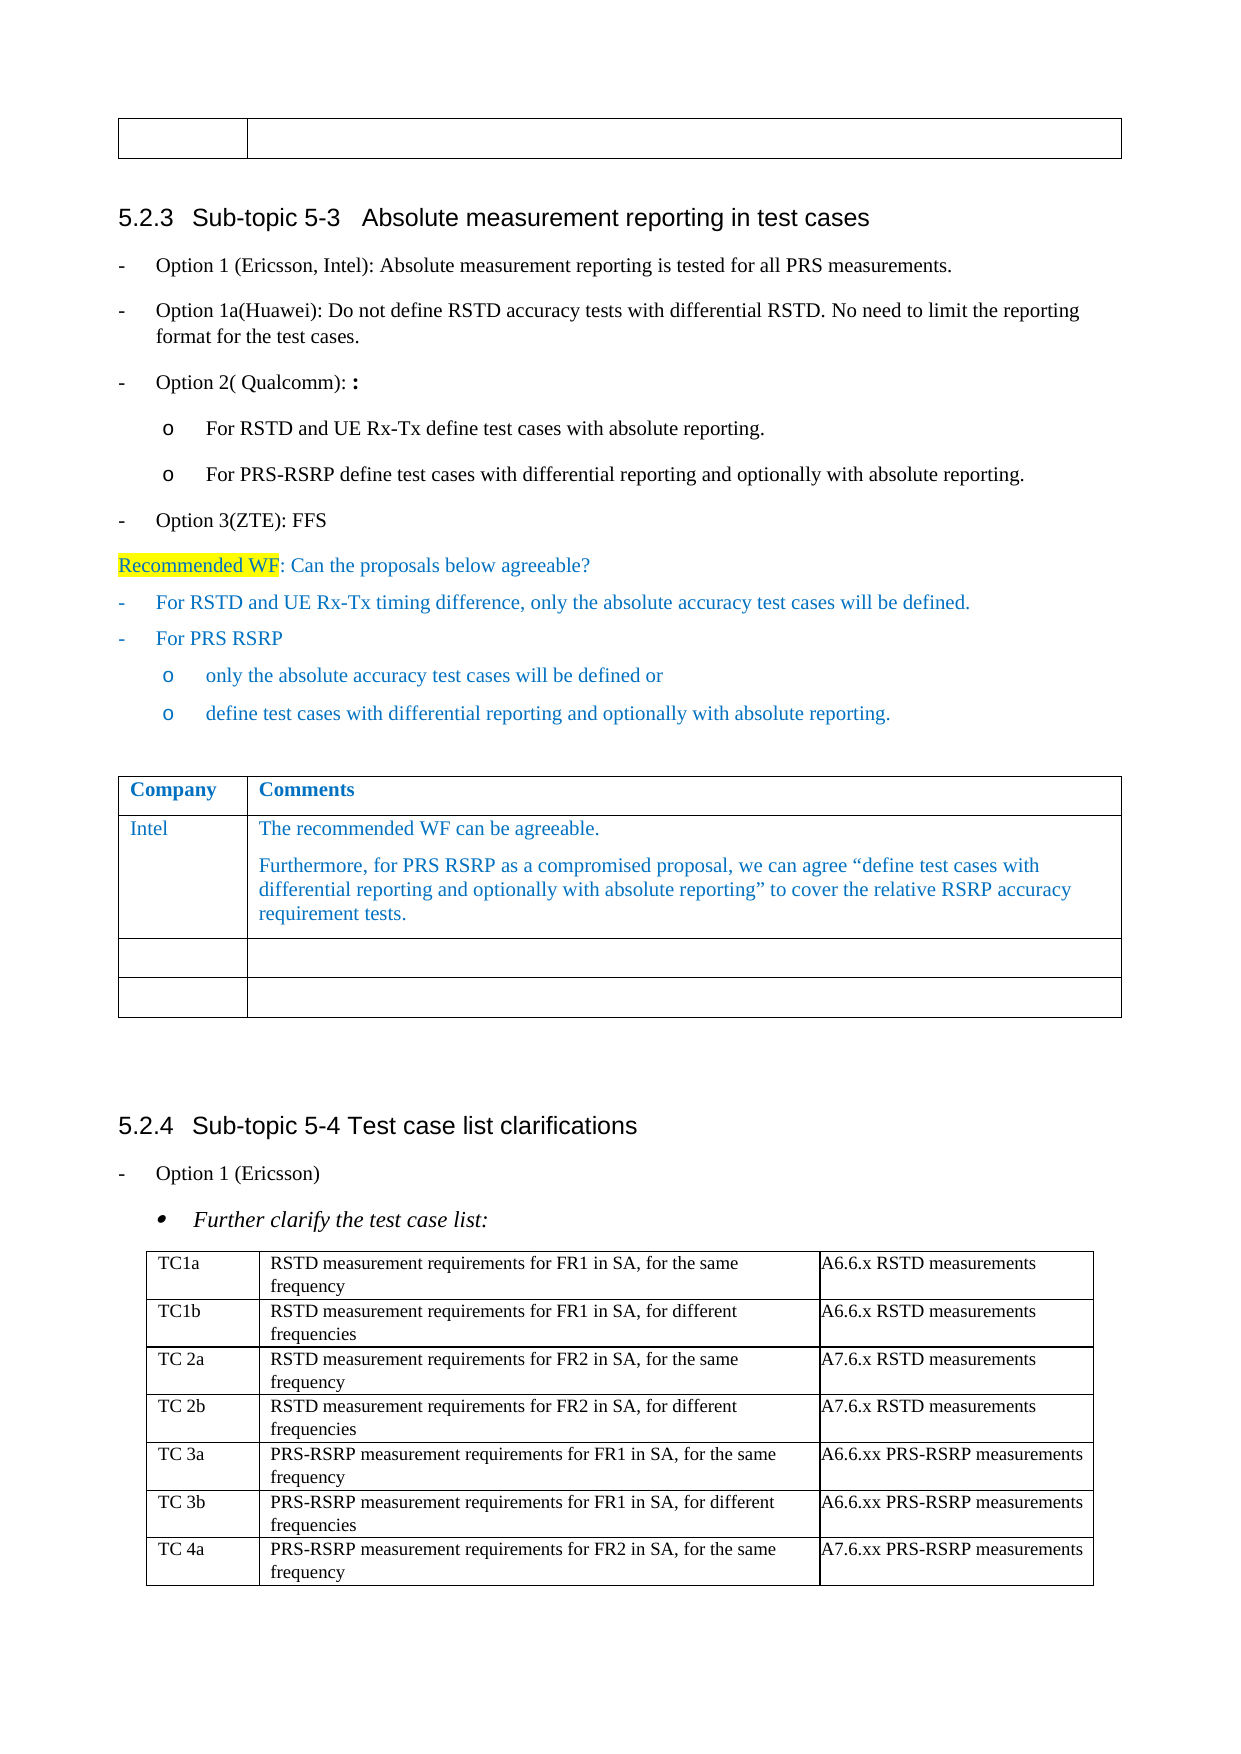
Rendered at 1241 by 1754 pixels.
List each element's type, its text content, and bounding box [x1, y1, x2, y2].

list For RSTD and UE Rx-Tx timing difference, only the absolute accuracy test cases will be defined. [118, 590, 1122, 614]
list Option 3(ZTE): FFS [118, 508, 1122, 532]
table_header TC1a [147, 1252, 259, 1299]
table_cell TC1b [147, 1300, 259, 1346]
table_cell [119, 978, 247, 1017]
table_cell A6.6.xx PRS-RSRP measurements [821, 1443, 1093, 1489]
table_cell [248, 939, 1121, 977]
list Option 1 (Ericsson, Intel): Absolute measurement reporting is tested for all PRS measurements. [118, 253, 1122, 277]
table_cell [821, 1538, 1093, 1585]
table_cell RSTD measurement requirements for FR1 in SA, for different frequencies [260, 1300, 819, 1346]
table_cell PRS-RSRP measurement requirements for FR1 in SA, for the same frequency [260, 1443, 819, 1489]
table_cell [248, 119, 1121, 157]
table_cell RSTD measurement requirements for FR2 in SA, for different frequencies [260, 1395, 819, 1442]
table_cell TC 3a [147, 1443, 259, 1489]
table_cell [119, 939, 247, 977]
list Further clarify the test case list: [156, 1206, 1122, 1232]
table_cell [248, 816, 1121, 938]
table_header Comments [248, 777, 1121, 815]
table_cell [248, 978, 1121, 1017]
table_header RSTD measurement requirements for FR1 in SA, for the same frequency [260, 1252, 819, 1299]
table_cell [119, 816, 247, 938]
table_cell TC 2a [147, 1348, 259, 1394]
table_cell TC 2b [147, 1395, 259, 1442]
table_cell A7.6.x RSTD measurements [821, 1348, 1093, 1394]
table_cell PRS-RSRP measurement requirements for FR1 in SA, for different frequencies [260, 1491, 819, 1537]
text Recommended WF: Can the proposals below agreeable? [279, 553, 1122, 577]
table_cell PRS-RSRP measurement requirements for FR2 in SA, for the same frequency [260, 1538, 819, 1585]
subtitle Sub-topic 5-4 Test case list clarifications [118, 1111, 1122, 1140]
table_cell [119, 119, 247, 157]
table_header Company [119, 777, 247, 815]
list Option 2( Qualcomm): : [118, 368, 1122, 395]
list define test cases with differential reporting and optionally with absolute reporting. [162, 701, 1122, 727]
table_cell TC 3b [147, 1491, 259, 1537]
subtitle Sub-topic 5-3 Absolute measurement reporting in test cases [118, 203, 1122, 232]
list For RSTD and UE Rx-Tx define test cases with absolute reporting. [162, 416, 1122, 441]
list For PRS-RSRP define test cases with differential reporting and optionally with absolute reporting. [162, 462, 1122, 488]
table_cell A6.6.xx PRS-RSRP measurements [821, 1491, 1093, 1537]
table_cell A7.6.x RSTD measurements [821, 1395, 1093, 1442]
list only the absolute accuracy test cases will be defined or [162, 663, 1122, 688]
table_cell RSTD measurement requirements for FR2 in SA, for the same frequency [260, 1348, 819, 1394]
table_cell A6.6.x RSTD measurements [821, 1300, 1093, 1346]
table_header A6.6.x RSTD measurements [821, 1252, 1093, 1299]
list Option 1a(Huawei): Do not define RSTD accuracy tests with differential RSTD. No need to limit the reporting format for the test cases. [118, 298, 1122, 348]
list For PRS RSRP [118, 626, 1122, 650]
table_cell TC 4a [147, 1538, 259, 1585]
list Option 1 (Ericsson) [118, 1161, 1122, 1185]
